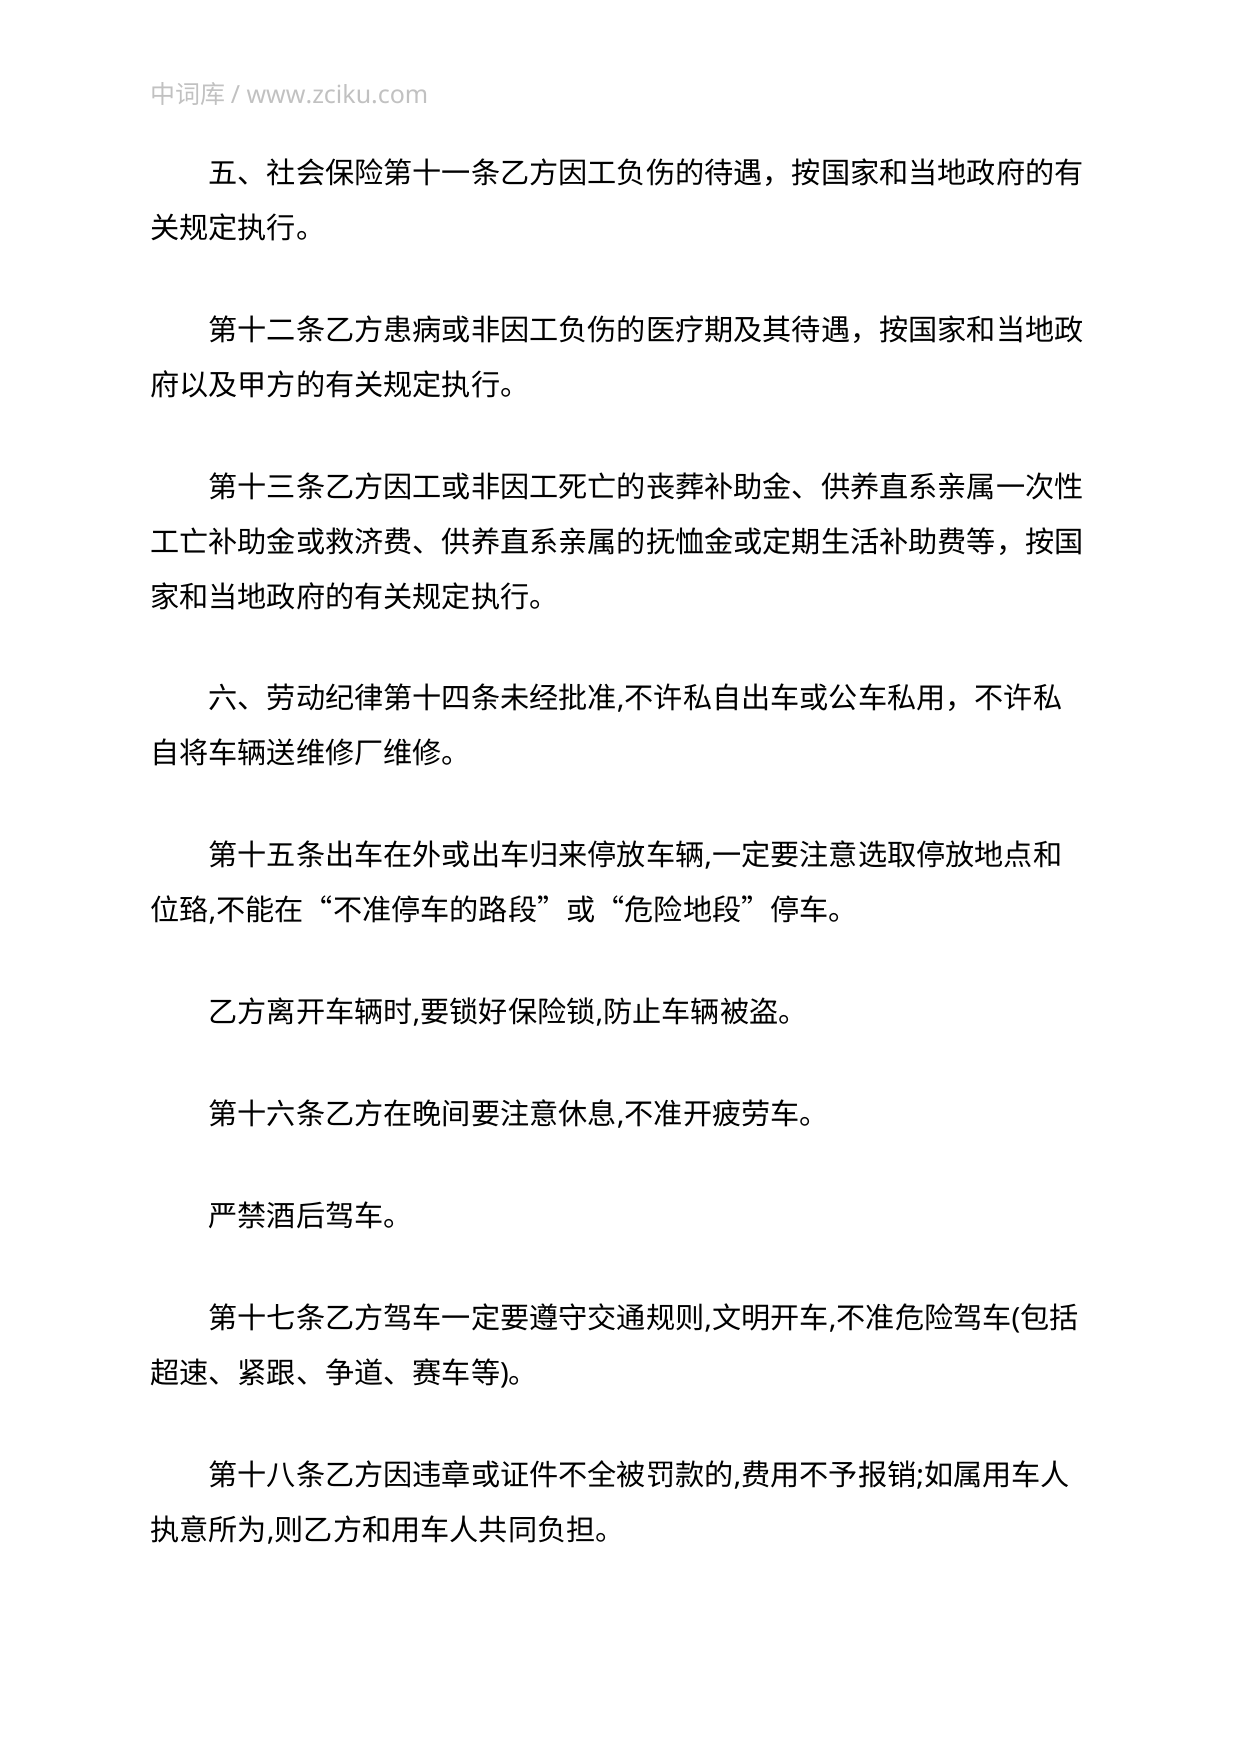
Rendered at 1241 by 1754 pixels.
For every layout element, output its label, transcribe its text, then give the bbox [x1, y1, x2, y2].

text 第十六条乙方在晚间要注意休息,不准开疲劳车。 [150, 1091, 1090, 1133]
text 第十五条出车在外或出车归来停放车辆,一定要注意选取停放地点和位臵,不能在“不准停车的路段”或“危险地段”停车。 [150, 832, 1090, 929]
text 第十八条乙方因违章或证件不全被罚款的,费用不予报销;如属用车人执意所为,则乙方和用车人共同负担。 [150, 1451, 1090, 1549]
text 严禁酒后驾车。 [150, 1193, 1090, 1235]
text 乙方离开车辆时,要锁好保险锁,防止车辆被盗。 [150, 989, 1090, 1031]
text 第十七条乙方驾车一定要遵守交通规则,文明开车,不准危险驾车(包括超速、紧跟、争道、赛车等)。 [150, 1294, 1090, 1392]
text 五、社会保险第十一条乙方因工负伤的待遇，按国家和当地政府的有关规定执行。 [150, 150, 1090, 247]
text 第十二条乙方患病或非因工负伤的医疗期及其待遇，按国家和当地政府以及甲方的有关规定执行。 [150, 307, 1090, 404]
text 六、劳动纪律第十四条未经批准,不许私自出车或公车私用，不许私自将车辆送维修厂维修。 [150, 675, 1090, 772]
text 第十三条乙方因工或非因工死亡的丧葬补助金、供养直系亲属一次性工亡补助金或救济费、供养直系亲属的抚恤金或定期生活补助费等，按国家和当地政府的有关规定执行。 [150, 463, 1090, 615]
